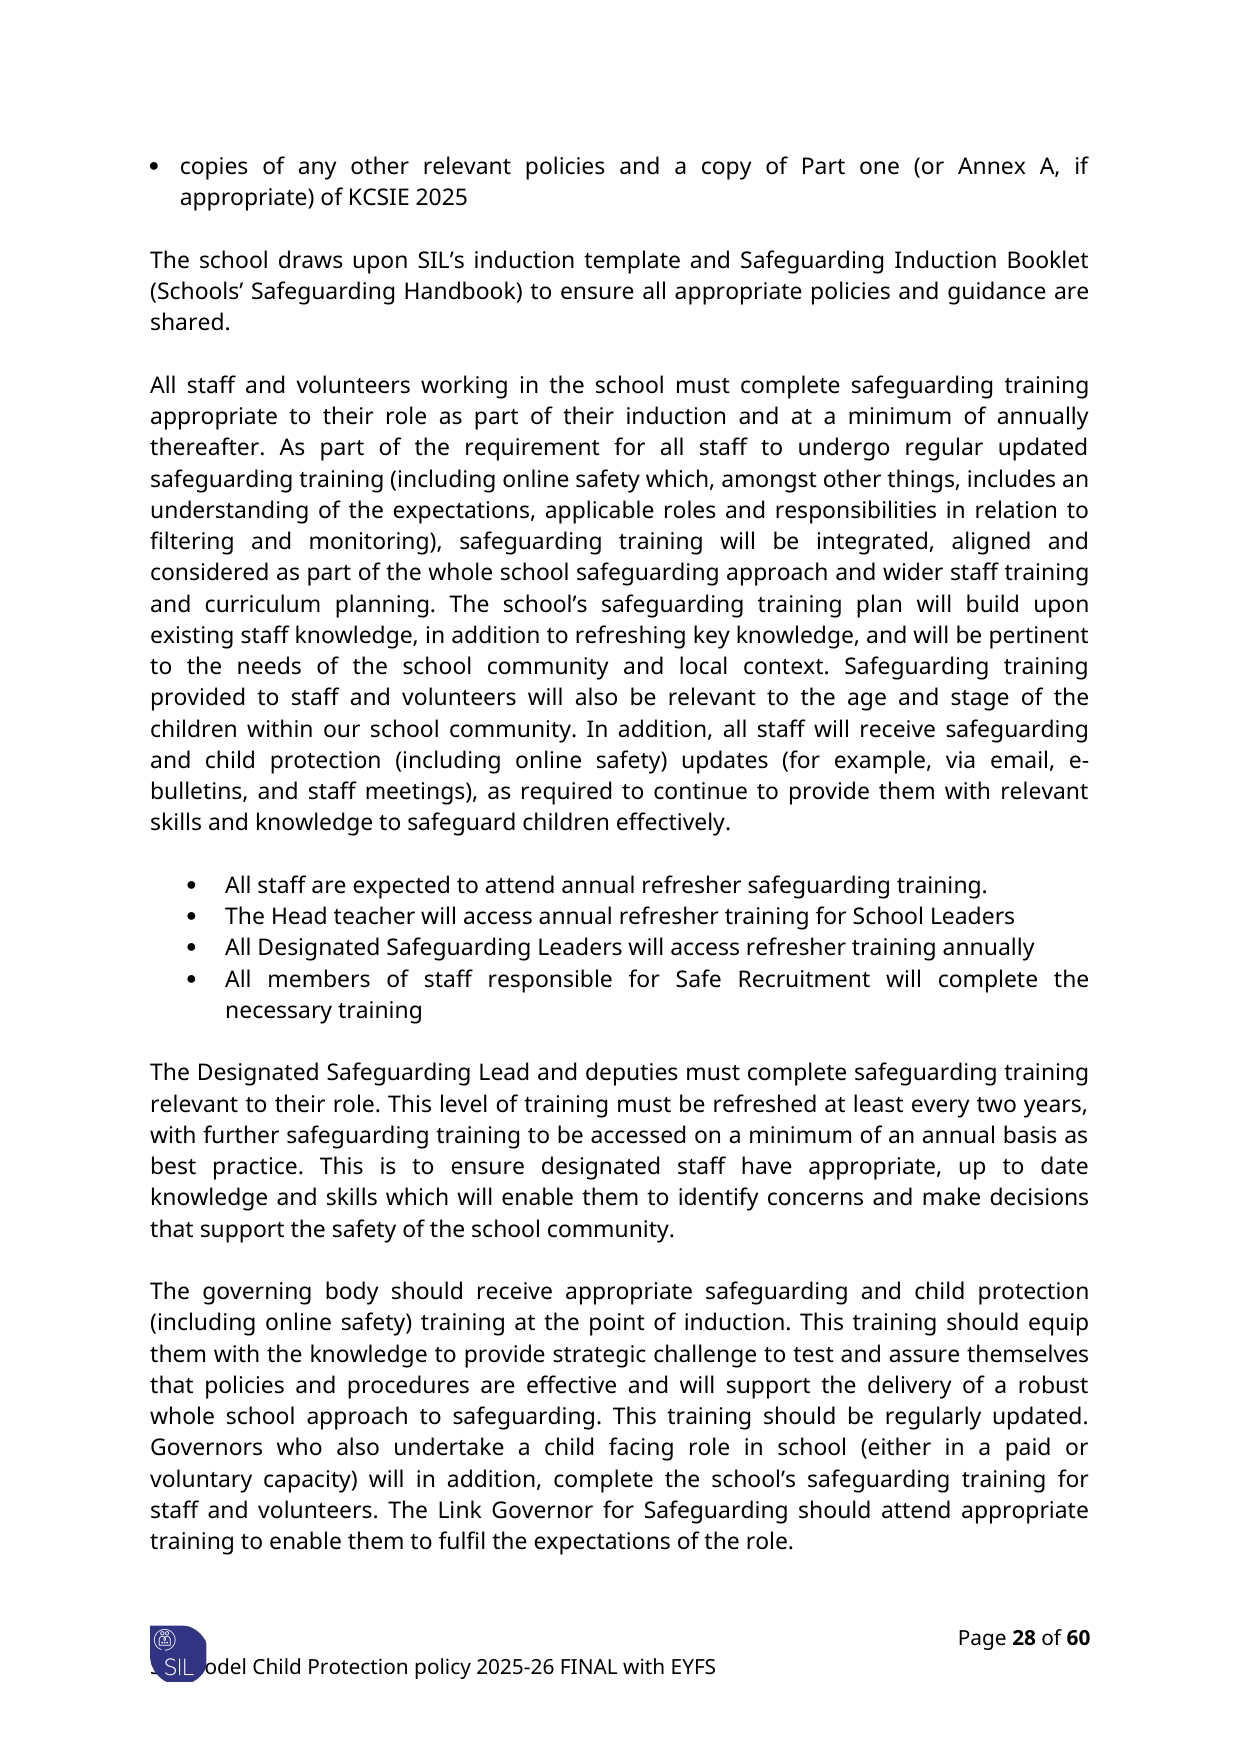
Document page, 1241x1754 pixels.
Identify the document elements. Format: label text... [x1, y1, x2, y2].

list The Head teacher will access annual refresher training for School Leaders [187, 900, 1090, 931]
text The governing body should receive appropriate safeguarding and child protection (including online safety) training at the point of induction. This training should equip them with the knowledge to provide strategic challenge to test and assure themselves that policies and procedures are effective and will support the delivery of a robust whole school approach to safeguarding. This training should be regularly updated. Governors who also undertake a child facing role in school (either in a paid or voluntary capacity) will in addition, complete the school’s safeguarding training for staff and volunteers. The Link Governor for Safeguarding should attend appropriate training to enable them to fulfil the expectations of the role. [150, 1275, 1090, 1556]
picture [150, 1625, 207, 1682]
list All staff are expected to attend annual refresher safeguarding training. [187, 869, 1090, 900]
text The school draws upon SIL’s induction template and Safeguarding Induction Booklet (Schools’ Safeguarding Handbook) to ensure all appropriate policies and guidance are shared. [150, 244, 1090, 337]
list All Designated Safeguarding Leaders will access refresher training annually [187, 931, 1090, 962]
text The Designated Safeguarding Lead and deputies must complete safeguarding training relevant to their role. This level of training must be refreshed at least every two years, with further safeguarding training to be accessed on a minimum of an annual basis as best practice. This is to ensure designated staff have appropriate, up to date knowledge and skills which will enable them to identify concerns and make decisions that support the safety of the school community. [150, 1056, 1090, 1244]
list All members of staff responsible for Safe Recruitment will complete the necessary training [187, 962, 1090, 1025]
list copies of any other relevant policies and a copy of Part one (or Annex A, if appropriate) of KCSIE 2025 [150, 150, 1090, 212]
text All staff and volunteers working in the school must complete safeguarding training appropriate to their role as part of their induction and at a minimum of annually thereafter. As part of the requirement for all staff to undergo regular updated safeguarding training (including online safety which, amongst other things, includes an understanding of the expectations, applicable roles and responsibilities in relation to filtering and monitoring), safeguarding training will be integrated, aligned and considered as part of the whole school safeguarding approach and wider staff training and curriculum planning. The school’s safeguarding training plan will build upon existing staff knowledge, in addition to refreshing key knowledge, and will be pertinent to the needs of the school community and local context. Safeguarding training provided to staff and volunteers will also be relevant to the age and stage of the children within our school community. In addition, all staff will receive safeguarding and child protection (including online safety) updates (for example, via email, e-bulletins, and staff meetings), as required to continue to provide them with relevant skills and knowledge to safeguard children effectively. [150, 369, 1090, 837]
